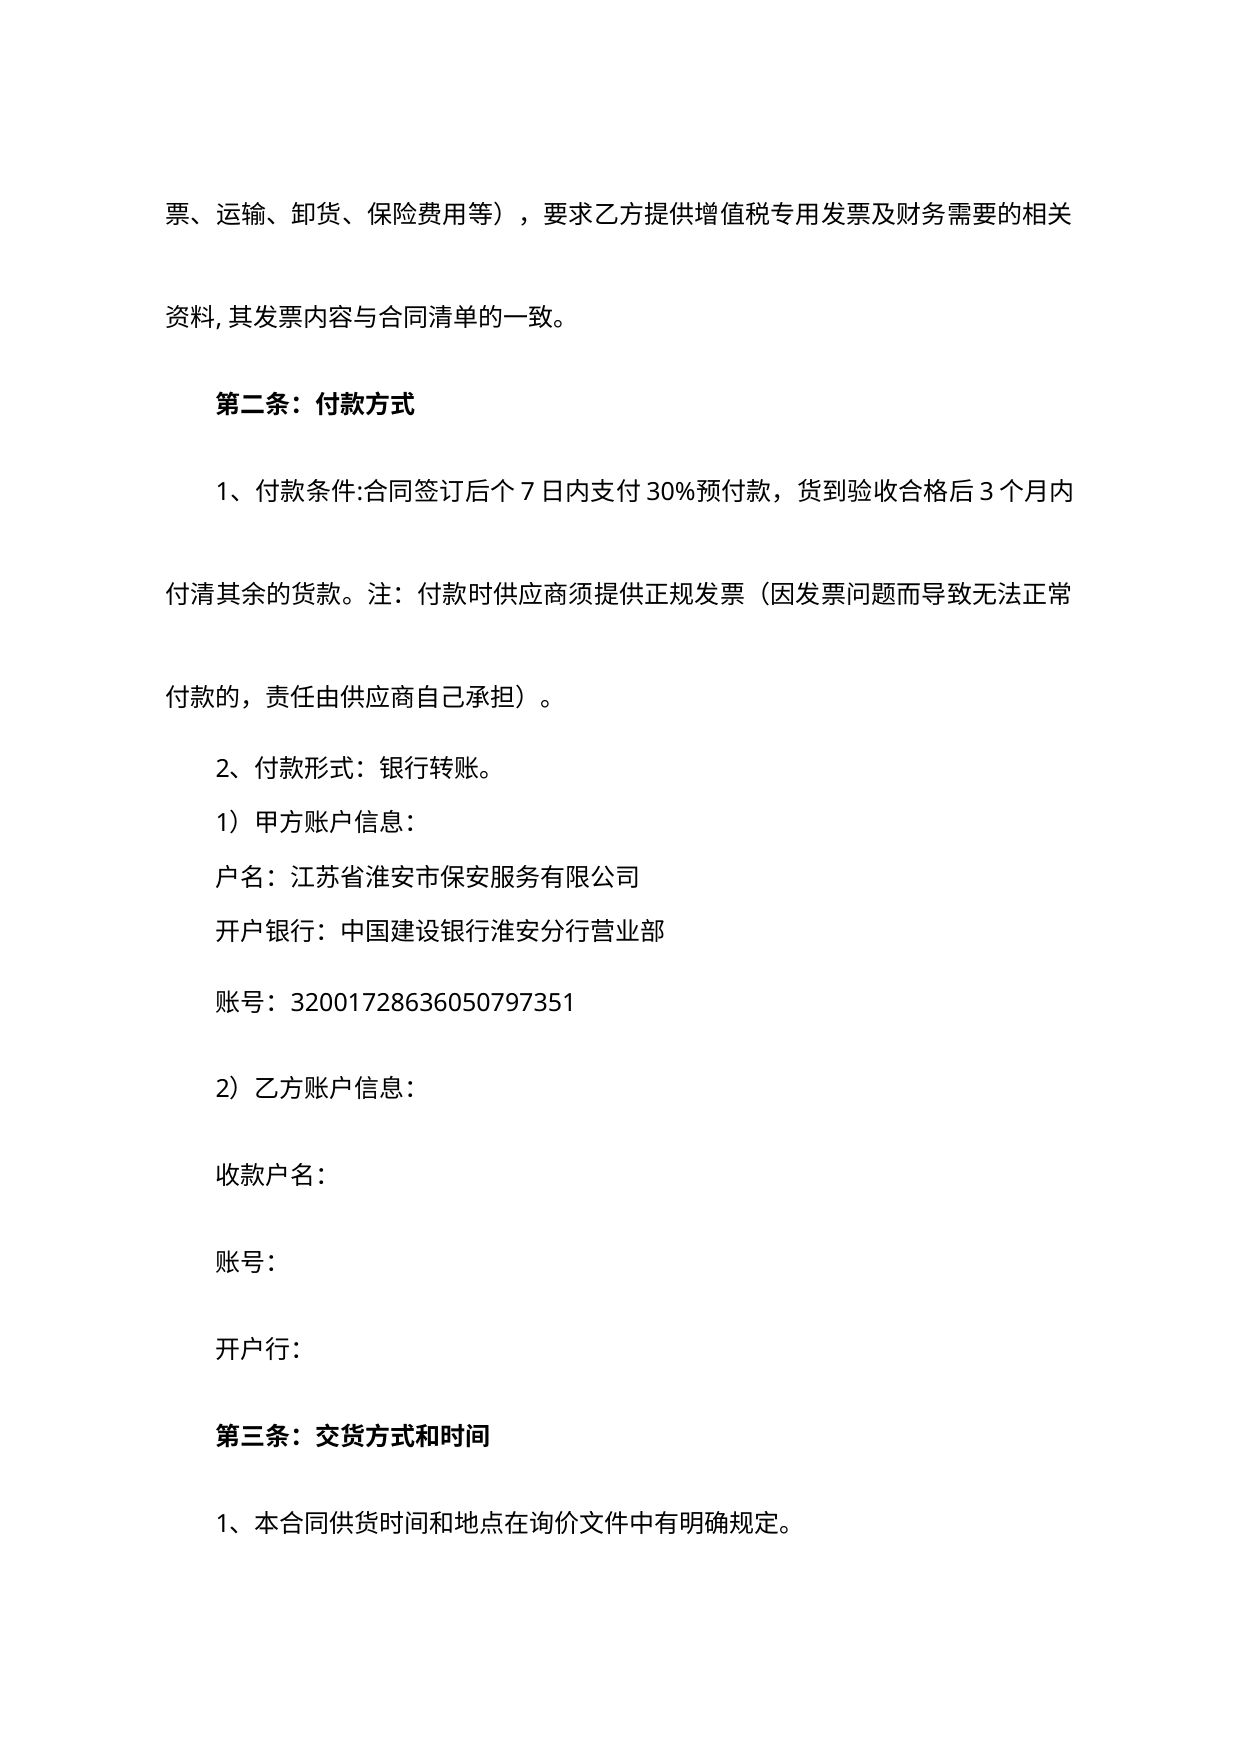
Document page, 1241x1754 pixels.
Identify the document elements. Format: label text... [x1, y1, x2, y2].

text 1、付款条件:合同签订后个7日内支付30%预付款，货到验收合格后3个月内付清其余的货款。注：付款时供应商须提供正规发票（因发票问题而导致无法正常付款的，责任由供应商自己承担）。 [165, 455, 1075, 730]
text 1）甲方账户信息： [165, 803, 1075, 839]
text 第二条：付款方式 [165, 368, 1075, 437]
subtitle 账号：32001728636050797351 [165, 966, 1075, 1034]
subtitle 账号： [165, 1226, 1075, 1295]
text 开户行： [165, 1313, 1075, 1382]
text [165, 178, 1075, 350]
text 第三条：交货方式和时间 [165, 1400, 1075, 1469]
list 2）乙方账户信息： [165, 1053, 1075, 1121]
text 1、本合同供货时间和地点在询价文件中有明确规定。 [165, 1487, 1075, 1556]
text 2、付款形式：银行转账。 [165, 748, 1075, 784]
text 户名：江苏省淮安市保安服务有限公司 [165, 857, 1075, 893]
text 开户银行：中国建设银行淮安分行营业部 [165, 911, 1075, 948]
list 收款户名： [165, 1139, 1075, 1208]
